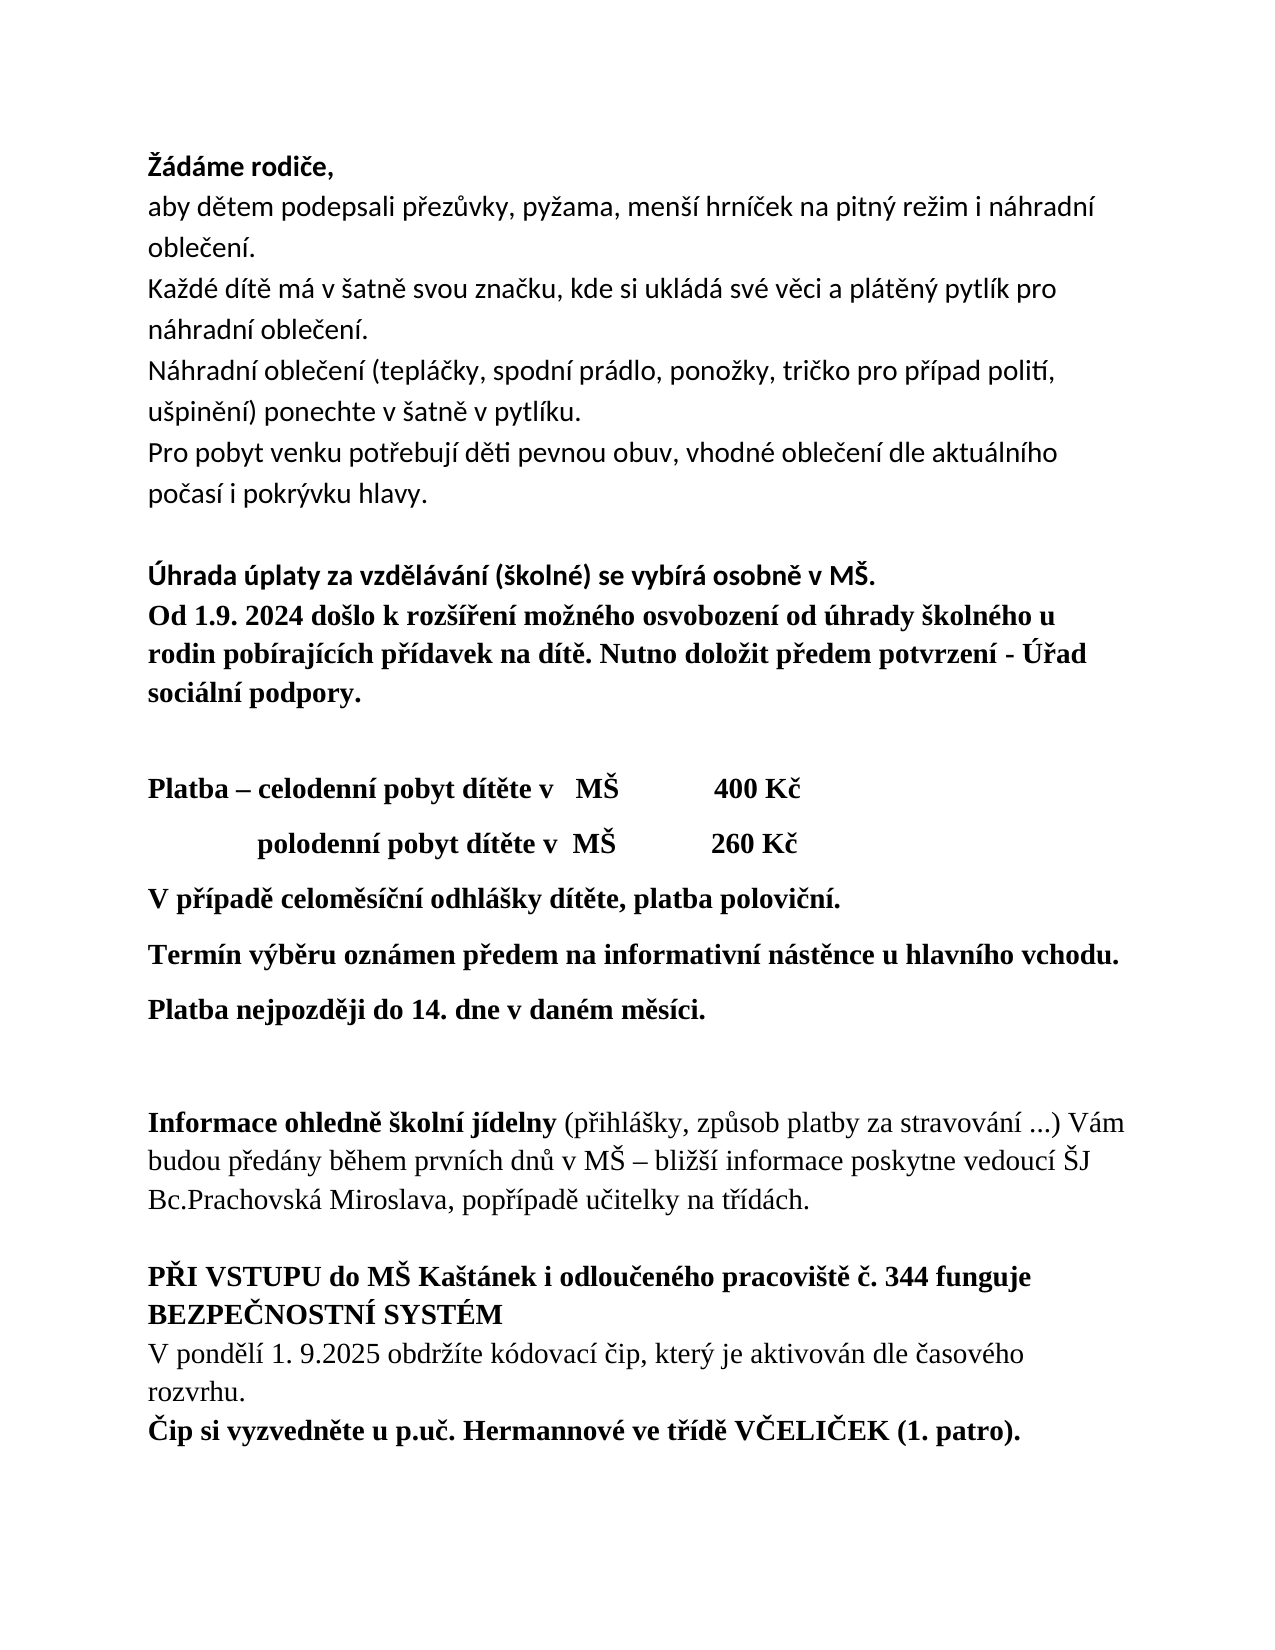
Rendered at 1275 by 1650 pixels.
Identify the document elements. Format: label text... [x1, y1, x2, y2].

text Každé dítě má v šatně svou značku, kde si ukládá své věci a plátěný pytlík pro náhradní oblečení. [148, 270, 1127, 347]
text V pondělí 1. 9.2025 obdržíte kódovací čip, který je aktivován dle časového rozvrhu. [148, 1336, 1127, 1408]
text V případě celoměsíční odhlášky dítěte, platba poloviční. [148, 882, 1127, 915]
text polodenní pobyt dítěte v MŠ 260 Kč [148, 826, 1127, 860]
text aby dětem podepsali přezůvky, pyžama, menší hrníček na pitný režim i náhradní oblečení. [148, 188, 1127, 265]
text Platba nejpozději do 14. dne v daném měsíci. [148, 992, 1127, 1026]
text Informace ohledně školní jídelny (přihlášky, způsob platby za stravování ...) Vám budou předány během prvních dnů v MŠ – bližší informace poskytne vedoucí ŠJ Bc.Prachovská Miroslava, popřípadě učitelky na třídách. [148, 1105, 1127, 1215]
text Náhradní oblečení (tepláčky, spodní prádlo, ponožky, tričko pro případ polití, ušpinění) ponechte v šatně v pytlíku. [148, 352, 1127, 429]
text Čip si vyzvedněte u p.uč. Hermannové ve třídě VČELIČEK (1. patro). [148, 1413, 1127, 1447]
text PŘI VSTUPU do MŠ Kaštánek i odloučeného pracoviště č. 344 funguje BEZPEČNOSTNÍ SYSTÉM [148, 1259, 1127, 1331]
text Platba – celodenní pobyt dítěte v MŠ 400 Kč [148, 771, 1127, 805]
text Pro pobyt venku potřebují děti pevnou obuv, vhodné oblečení dle aktuálního počasí i pokrývku hlavy. [148, 434, 1127, 511]
text Termín výběru oznámen předem na informativní nástěnce u hlavního vchodu. [148, 937, 1127, 970]
text Žádáme rodiče, [148, 148, 1127, 183]
text Úhrada úplaty za vzdělávání (školné) se vybírá osobně v MŠ. [148, 557, 1127, 593]
text Od 1.9. 2024 došlo k rozšíření možného osvobození od úhrady školného u rodin pobírajících přídavek na dítě. Nutno doložit předem potvrzení - Úřad sociální podpory. [148, 598, 1127, 708]
